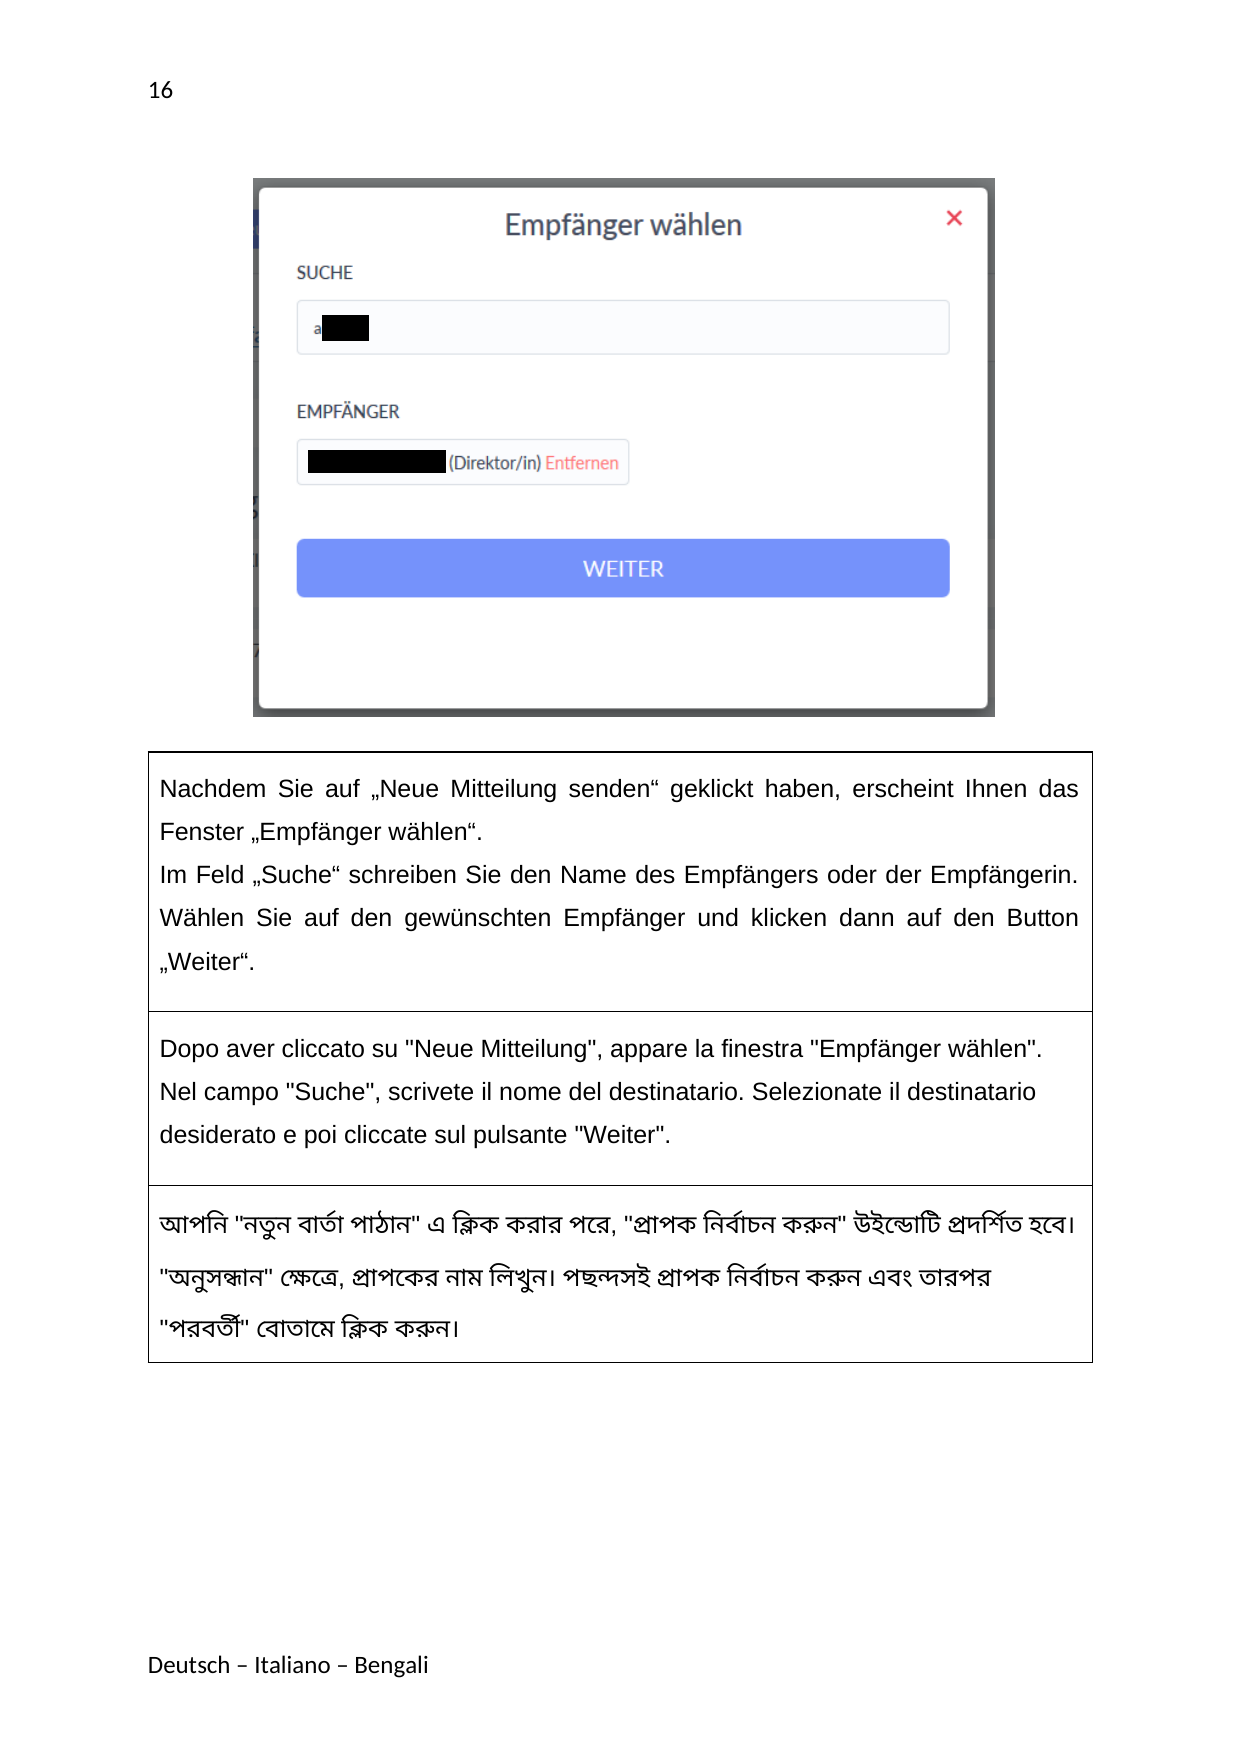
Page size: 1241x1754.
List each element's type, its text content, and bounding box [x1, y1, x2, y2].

table_header Nachdem Sie auf „Neue Mitteilung senden“ geklickt haben, erscheint Ihnen das Fenster „Empfänger wählen“. Im Feld „Suche“ schreiben Sie den Name des Empfängers oder der Empfängerin. Wählen Sie auf den gewünschten Empfänger und klicken dann auf den Button „Weiter“. [149, 753, 1092, 1011]
table_cell Dopo aver cliccato su "Neue Mitteilung", appare la finestra "Empfänger wählen". Nel campo "Suche", scrivete il nome del destinatario. Selezionate il destinatario desiderato e poi cliccate sul pulsante "Weiter". [149, 1012, 1092, 1184]
picture [253, 178, 995, 717]
table_cell আপনি "নতুন বার্তা পাঠান" এ ক্লিক করার পরে, "প্রাপক নির্বাচন করুন" উইন্ডোটি প্রদর্শিত হবে। "অনুসন্ধান" ক্ষেত্রে, প্রাপকের নাম লিখুন। পছন্দসই প্রাপক নির্বাচন করুন এবং তারপর "পরবর্তী" বোতামে ক্লিক করুন। [149, 1186, 1092, 1362]
